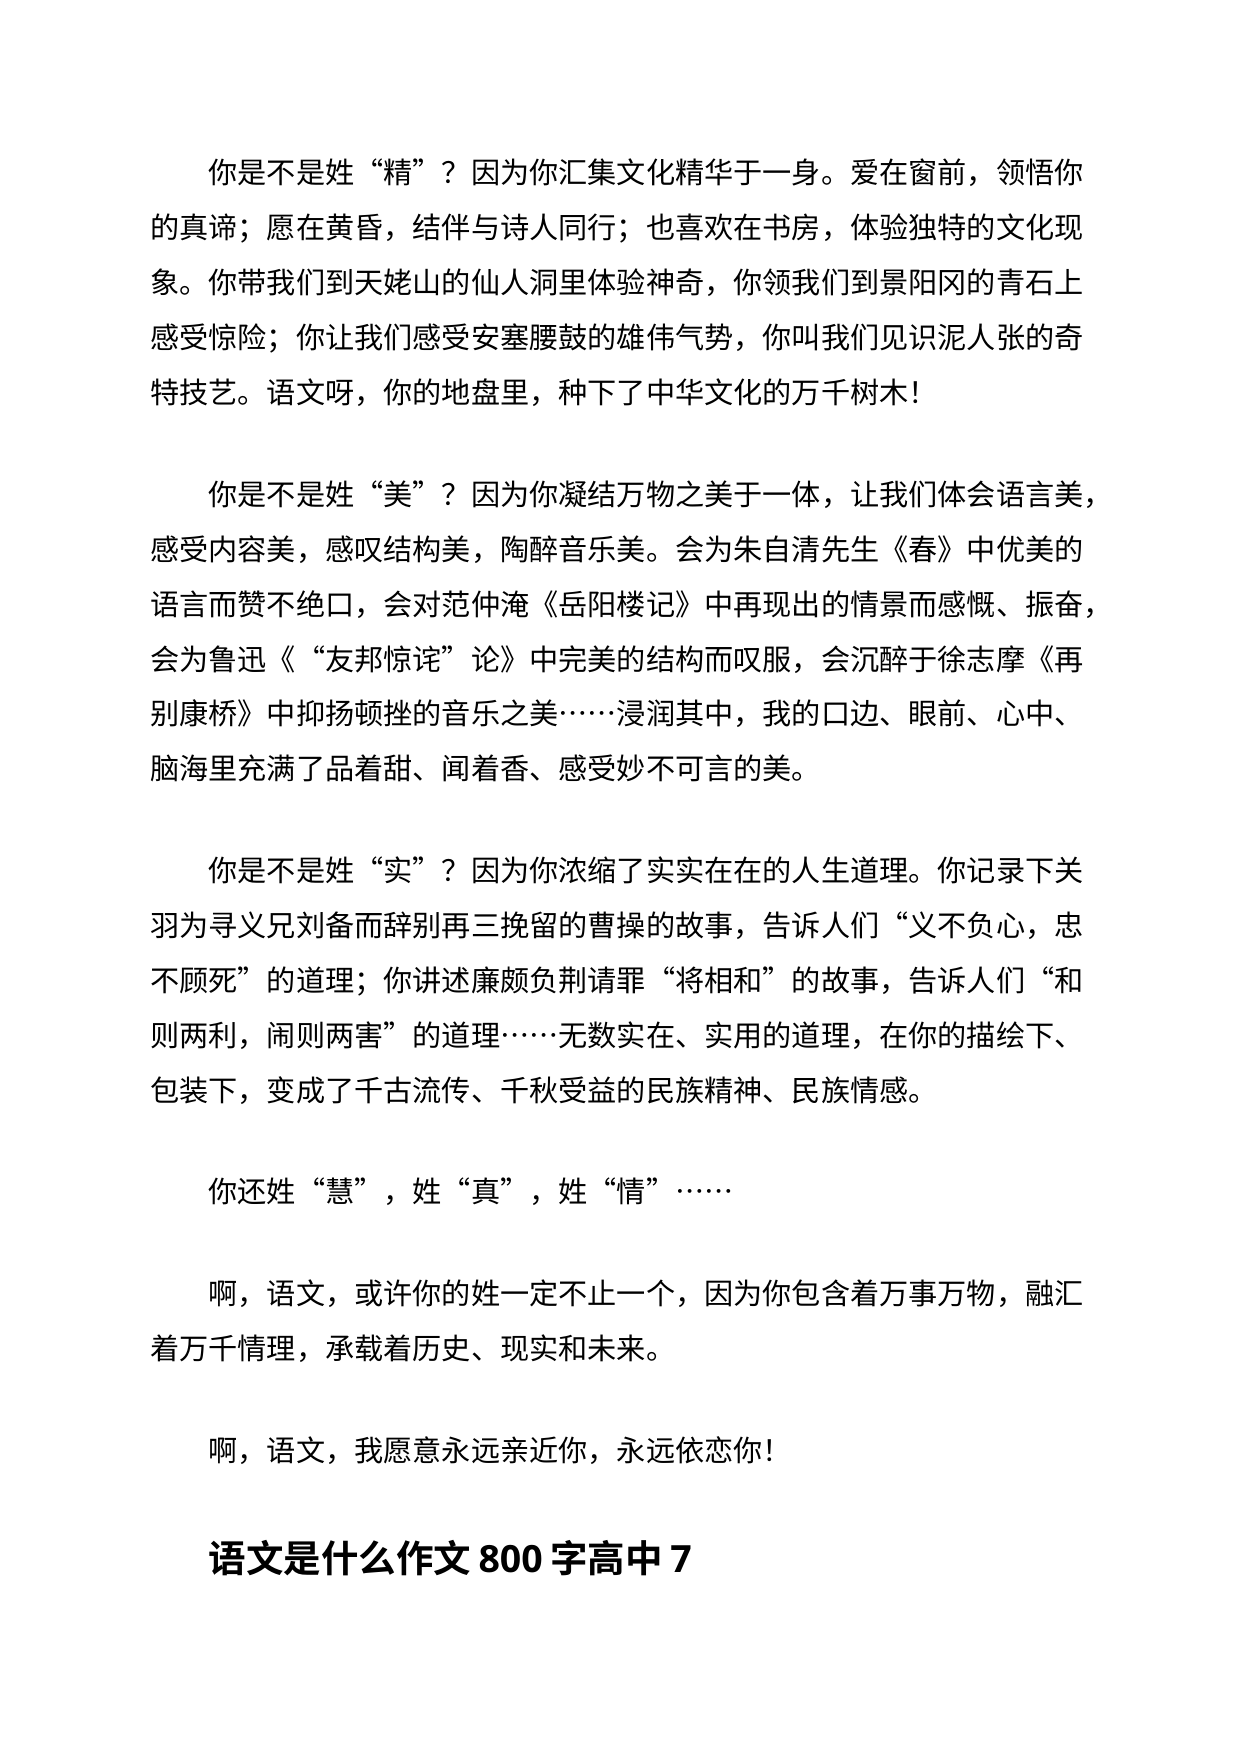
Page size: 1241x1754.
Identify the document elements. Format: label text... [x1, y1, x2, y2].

text 啊，语文，或许你的姓一定不止一个，因为你包含着万事万物，融汇着万千情理，承载着历史、现实和未来。 [150, 1271, 1090, 1368]
text 语文是什么作文800字高中7 [150, 1529, 1090, 1584]
text 你还姓“慧”，姓“真”，姓“情”…… [150, 1169, 1090, 1211]
text 啊，语文，我愿意永远亲近你，永远依恋你！ [150, 1427, 1090, 1470]
text 你是不是姓“美”？因为你凝结万物之美于一体，让我们体会语言美，感受内容美，感叹结构美，陶醉音乐美。会为朱自清先生《春》中优美的语言而赞不绝口，会对范仲淹《岳阳楼记》中再现出的情景而感慨、振奋，会为鲁迅《“友邦惊诧”论》中完美的结构而叹服，会沉醉于徐志摩《再别康桥》中抑扬顿挫的音乐之美……浸润其中，我的口边、眼前、心中、脑海里充满了品着甜、闻着香、感受妙不可言的美。 [150, 471, 1090, 788]
text 你是不是姓“实”？因为你浓缩了实实在在的人生道理。你记录下关羽为寻义兄刘备而辞别再三挽留的曹操的故事，告诉人们“义不负心，忠不顾死”的道理；你讲述廉颇负荆请罪“将相和”的故事，告诉人们“和则两利，闹则两害”的道理……无数实在、实用的道理，在你的描绘下、包装下，变成了千古流传、千秋受益的民族精神、民族情感。 [150, 848, 1090, 1109]
text 你是不是姓“精”？因为你汇集文化精华于一身。爱在窗前，领悟你的真谛；愿在黄昏，结伴与诗人同行；也喜欢在书房，体验独特的文化现象。你带我们到天姥山的仙人洞里体验神奇，你领我们到景阳冈的青石上感受惊险；你让我们感受安塞腰鼓的雄伟气势，你叫我们见识泥人张的奇特技艺。语文呀，你的地盘里，种下了中华文化的万千树木！ [150, 150, 1090, 412]
